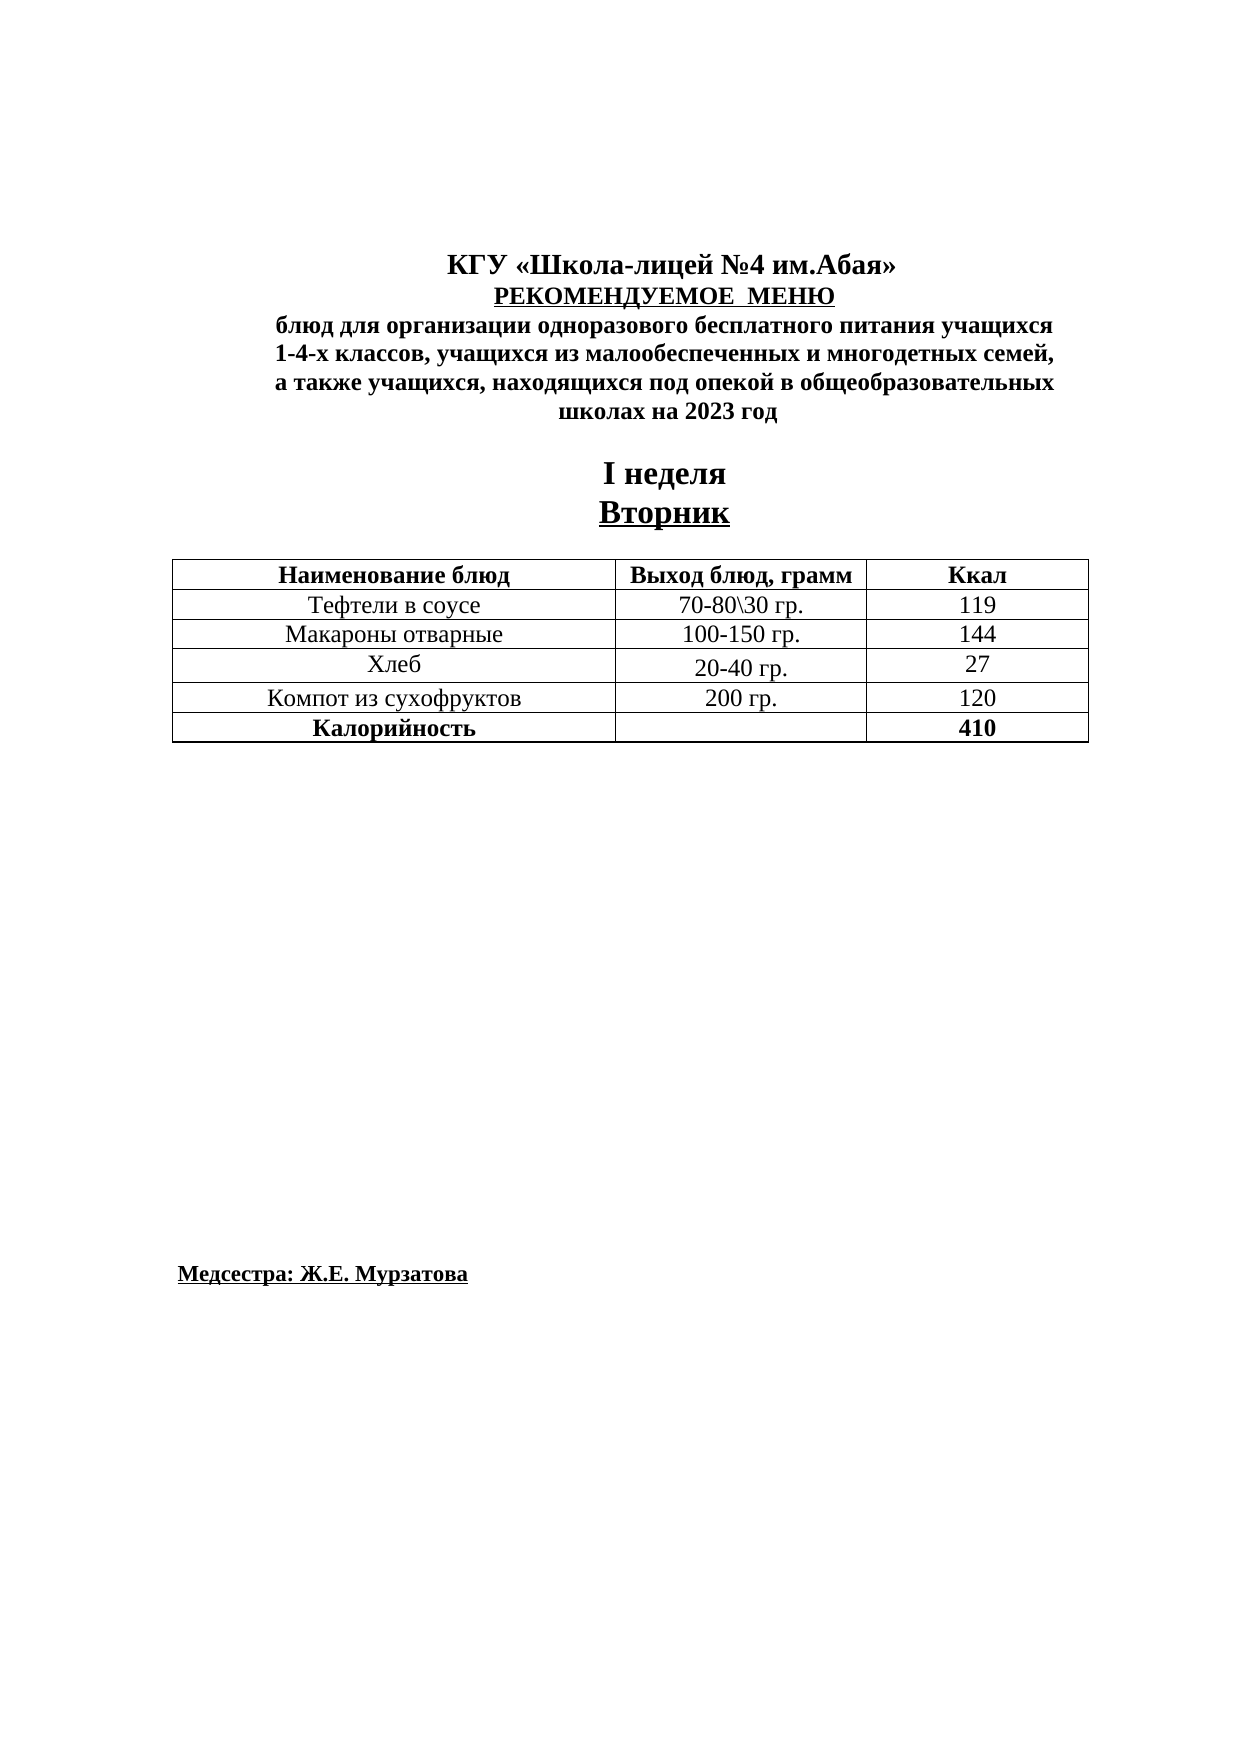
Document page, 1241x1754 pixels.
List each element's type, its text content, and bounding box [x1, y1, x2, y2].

text блюд для организации одноразового бесплатного питания учащихся [177, 310, 1152, 338]
table_cell Компот из сухофруктов [173, 683, 615, 712]
table_cell 100-150 гр. [616, 620, 866, 648]
table_cell 27 [867, 649, 1088, 682]
text школах на 2023 год [177, 396, 1152, 425]
text І неделя [177, 453, 1152, 492]
table_cell 20-40 гр. [616, 649, 866, 682]
table_cell Макароны отварные [173, 620, 615, 648]
text Вторник [177, 492, 1152, 530]
table_cell 119 [867, 590, 1088, 618]
table_header Ккал [867, 560, 1088, 589]
text КГУ «Школа-лицей №4 им.Абая» [177, 247, 1152, 281]
table_cell [616, 713, 866, 741]
table_header Наименование блюд [173, 560, 615, 589]
table_header Выход блюд, грамм [616, 560, 866, 589]
text 1-4-х классов, учащихся из малообеспеченных и многодетных семей, [177, 338, 1152, 367]
table_cell Калорийность [173, 713, 615, 741]
text а также учащихся, находящихся под опекой в общеобразовательных [177, 367, 1152, 396]
table_cell Хлеб [173, 649, 615, 682]
table_cell 200 гр. [616, 683, 866, 712]
table_cell 70-80\30 гр. [616, 590, 866, 618]
table_cell Тефтели в соусе [173, 590, 615, 618]
table_cell 120 [867, 683, 1088, 712]
text Медсестра: Ж.Е. Мурзатова [177, 1260, 1152, 1286]
table_cell 410 [867, 713, 1088, 741]
text РЕКОМЕНДУЕМОЕ МЕНЮ [177, 281, 1152, 310]
table_cell 144 [867, 620, 1088, 648]
